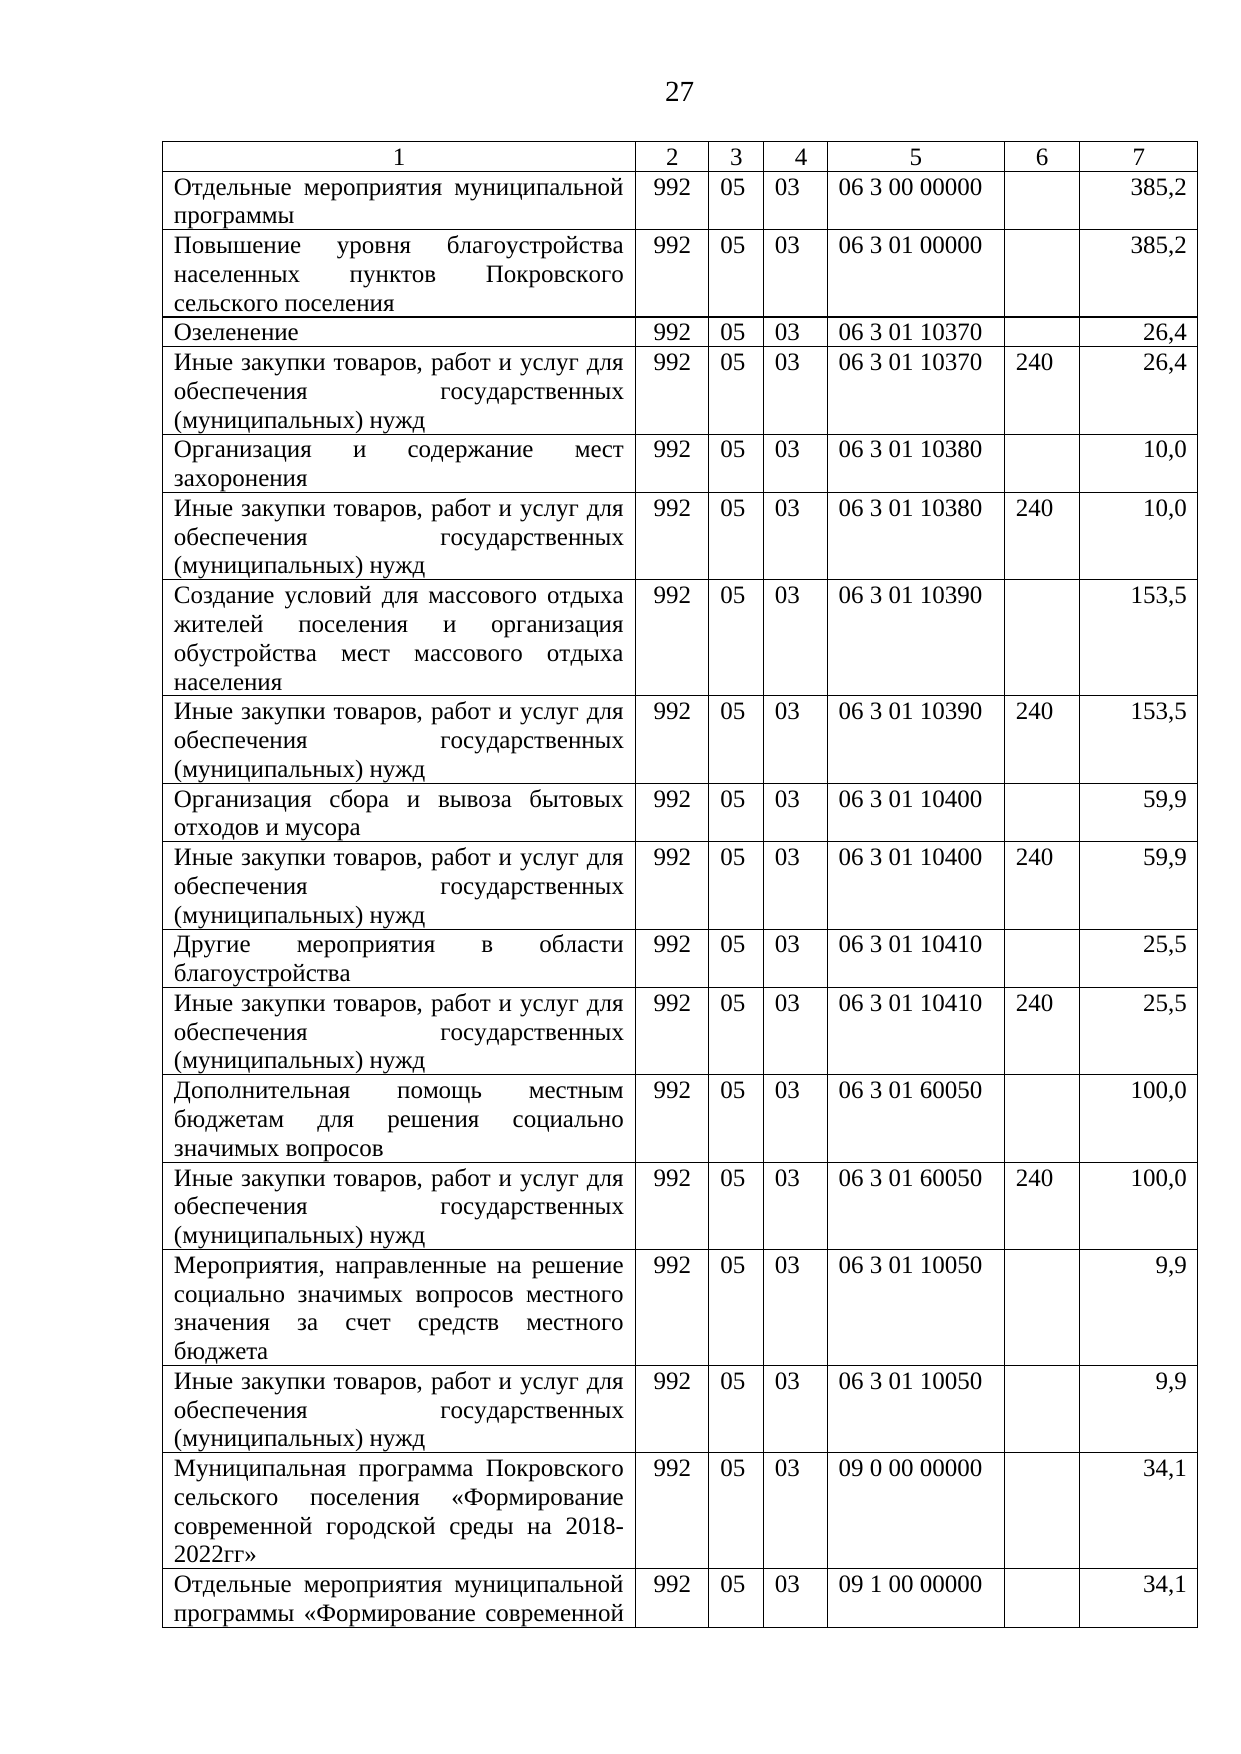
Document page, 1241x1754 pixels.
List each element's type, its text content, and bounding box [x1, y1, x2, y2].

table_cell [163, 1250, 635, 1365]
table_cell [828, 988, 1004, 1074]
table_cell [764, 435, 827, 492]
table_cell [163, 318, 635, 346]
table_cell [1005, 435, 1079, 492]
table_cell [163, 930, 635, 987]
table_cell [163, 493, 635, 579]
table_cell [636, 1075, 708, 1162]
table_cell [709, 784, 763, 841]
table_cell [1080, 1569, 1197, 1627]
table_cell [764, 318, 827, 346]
table_header 1 [163, 142, 635, 171]
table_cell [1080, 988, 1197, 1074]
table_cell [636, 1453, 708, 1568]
table_header 3 [709, 142, 763, 171]
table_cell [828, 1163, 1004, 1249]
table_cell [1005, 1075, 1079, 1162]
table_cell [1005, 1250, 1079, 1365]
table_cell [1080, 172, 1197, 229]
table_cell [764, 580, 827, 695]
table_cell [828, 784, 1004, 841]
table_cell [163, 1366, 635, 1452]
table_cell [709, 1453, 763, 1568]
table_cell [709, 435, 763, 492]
table_header 6 [1005, 142, 1079, 171]
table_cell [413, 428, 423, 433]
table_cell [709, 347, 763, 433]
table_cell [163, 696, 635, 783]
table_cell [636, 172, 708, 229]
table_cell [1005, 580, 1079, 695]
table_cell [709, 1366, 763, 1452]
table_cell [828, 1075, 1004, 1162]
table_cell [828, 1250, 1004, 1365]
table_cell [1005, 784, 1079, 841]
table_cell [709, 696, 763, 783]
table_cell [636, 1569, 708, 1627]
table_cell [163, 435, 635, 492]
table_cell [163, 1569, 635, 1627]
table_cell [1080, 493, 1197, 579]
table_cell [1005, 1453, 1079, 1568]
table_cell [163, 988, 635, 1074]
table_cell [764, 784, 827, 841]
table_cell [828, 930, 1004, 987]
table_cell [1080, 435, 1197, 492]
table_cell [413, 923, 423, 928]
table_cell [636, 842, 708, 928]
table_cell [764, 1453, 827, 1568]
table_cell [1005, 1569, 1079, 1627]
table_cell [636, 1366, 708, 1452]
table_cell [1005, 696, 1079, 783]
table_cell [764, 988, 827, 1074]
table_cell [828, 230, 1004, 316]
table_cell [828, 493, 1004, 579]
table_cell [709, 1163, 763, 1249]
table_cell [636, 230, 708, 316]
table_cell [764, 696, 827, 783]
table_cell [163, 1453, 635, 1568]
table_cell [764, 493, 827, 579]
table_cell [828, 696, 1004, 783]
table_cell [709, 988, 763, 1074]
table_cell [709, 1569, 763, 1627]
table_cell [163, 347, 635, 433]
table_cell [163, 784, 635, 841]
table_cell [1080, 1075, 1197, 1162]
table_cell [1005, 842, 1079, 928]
table_header 4 [764, 142, 827, 171]
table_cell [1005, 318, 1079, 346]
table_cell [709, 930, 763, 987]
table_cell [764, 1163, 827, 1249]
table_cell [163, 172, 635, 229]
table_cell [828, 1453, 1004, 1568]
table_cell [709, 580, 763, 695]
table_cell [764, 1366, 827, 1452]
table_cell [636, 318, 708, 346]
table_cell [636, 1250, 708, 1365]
table_header 2 [636, 142, 708, 171]
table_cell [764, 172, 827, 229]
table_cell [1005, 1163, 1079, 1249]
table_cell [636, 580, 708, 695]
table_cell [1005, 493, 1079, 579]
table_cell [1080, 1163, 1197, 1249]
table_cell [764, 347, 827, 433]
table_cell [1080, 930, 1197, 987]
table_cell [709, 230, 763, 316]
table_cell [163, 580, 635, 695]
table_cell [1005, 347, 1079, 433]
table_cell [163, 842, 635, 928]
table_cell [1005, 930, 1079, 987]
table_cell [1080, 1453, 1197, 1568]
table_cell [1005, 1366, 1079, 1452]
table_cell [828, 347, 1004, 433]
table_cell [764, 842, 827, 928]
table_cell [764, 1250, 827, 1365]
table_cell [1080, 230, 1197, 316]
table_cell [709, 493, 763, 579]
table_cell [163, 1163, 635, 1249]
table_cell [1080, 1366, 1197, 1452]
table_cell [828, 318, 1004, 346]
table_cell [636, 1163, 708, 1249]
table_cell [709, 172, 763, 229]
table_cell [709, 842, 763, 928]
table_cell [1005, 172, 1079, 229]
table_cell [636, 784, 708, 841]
table_header 7 [1080, 142, 1197, 171]
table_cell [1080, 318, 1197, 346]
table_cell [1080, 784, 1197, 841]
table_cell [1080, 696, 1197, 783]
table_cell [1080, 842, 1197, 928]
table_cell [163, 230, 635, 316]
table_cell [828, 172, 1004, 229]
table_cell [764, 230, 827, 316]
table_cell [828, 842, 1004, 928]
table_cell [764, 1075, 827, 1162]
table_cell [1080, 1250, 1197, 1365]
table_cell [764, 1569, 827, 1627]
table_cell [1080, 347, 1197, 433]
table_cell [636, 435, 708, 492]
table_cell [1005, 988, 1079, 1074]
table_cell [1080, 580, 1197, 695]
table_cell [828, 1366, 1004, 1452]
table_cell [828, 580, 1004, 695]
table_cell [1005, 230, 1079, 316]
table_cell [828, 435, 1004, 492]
table_header 5 [828, 142, 1004, 171]
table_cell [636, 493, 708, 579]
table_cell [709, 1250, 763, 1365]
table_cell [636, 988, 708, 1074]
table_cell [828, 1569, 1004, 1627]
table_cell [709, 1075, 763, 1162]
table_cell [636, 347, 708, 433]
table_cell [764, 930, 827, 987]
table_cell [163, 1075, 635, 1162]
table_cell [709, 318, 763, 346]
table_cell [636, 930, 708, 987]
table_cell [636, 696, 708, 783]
